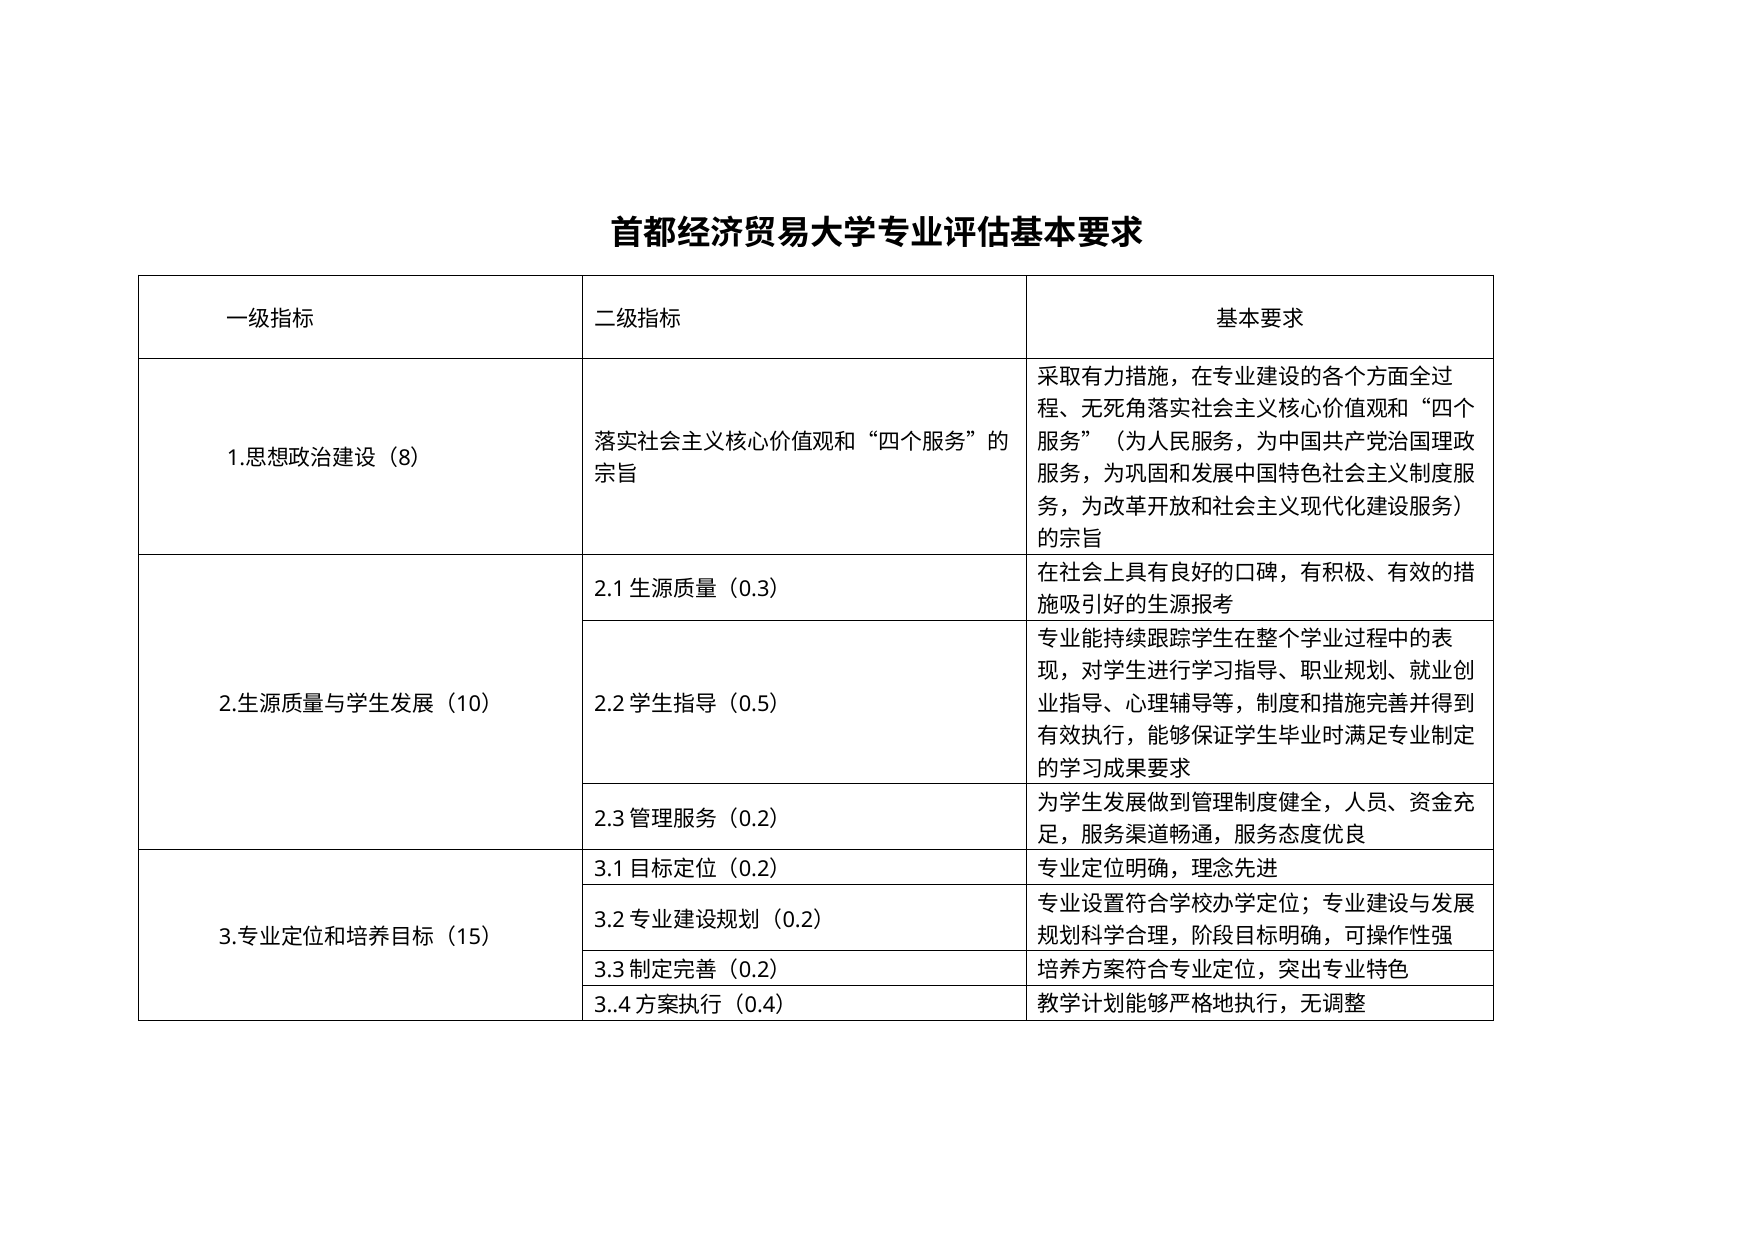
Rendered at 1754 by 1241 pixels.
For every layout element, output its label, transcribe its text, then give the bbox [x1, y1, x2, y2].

table_cell 专业设置符合学校办学定位；专业建设与发展规划科学合理，阶段目标明确，可操作性强 [1027, 885, 1493, 950]
table_cell 培养方案符合专业定位，突出专业特色 [1027, 951, 1493, 985]
table_cell 3..4方案执行（0.4） [583, 986, 1026, 1020]
table_cell 专业定位明确，理念先进 [1027, 850, 1493, 884]
text 首都经济贸易大学专业评估基本要求 [150, 198, 1604, 263]
table_header 二级指标 [583, 276, 1026, 357]
table_cell 采取有力措施，在专业建设的各个方面全过程、无死角落实社会主义核心价值观和“四个服务”（为人民服务，为中国共产党治国理政服务，为巩固和发展中国特色社会主义制度服务，为改革开放和社会主义现代化建设服务）的宗旨 [1027, 359, 1493, 553]
table_cell 落实社会主义核心价值观和“四个服务”的宗旨 [583, 359, 1026, 553]
table_cell 2.3管理服务（0.2） [583, 784, 1026, 849]
table_cell 2.2学生指导（0.5） [583, 621, 1026, 783]
table_cell 3.专业定位和培养目标（15） [139, 850, 582, 1020]
table_cell 在社会上具有良好的口碑，有积极、有效的措施吸引好的生源报考 [1027, 555, 1493, 619]
table_cell 1.思想政治建设（8） [139, 359, 582, 553]
table_header 基本要求 [1027, 276, 1493, 357]
table_cell 3.2专业建设规划（0.2） [583, 885, 1026, 950]
table_cell 教学计划能够严格地执行，无调整 [1027, 986, 1493, 1020]
table_cell 2.1生源质量（0.3） [583, 555, 1026, 619]
table_cell 2.生源质量与学生发展（10） [139, 555, 582, 849]
table_header 一级指标 [139, 276, 582, 357]
table_cell 为学生发展做到管理制度健全，人员、资金充足，服务渠道畅通，服务态度优良 [1027, 784, 1493, 849]
table_cell 专业能持续跟踪学生在整个学业过程中的表现，对学生进行学习指导、职业规划、就业创业指导、心理辅导等，制度和措施完善并得到有效执行，能够保证学生毕业时满足专业制定的学习成果要求 [1027, 621, 1493, 783]
table_cell 3.3制定完善（0.2） [583, 951, 1026, 985]
table_cell 3.1目标定位（0.2） [583, 850, 1026, 884]
